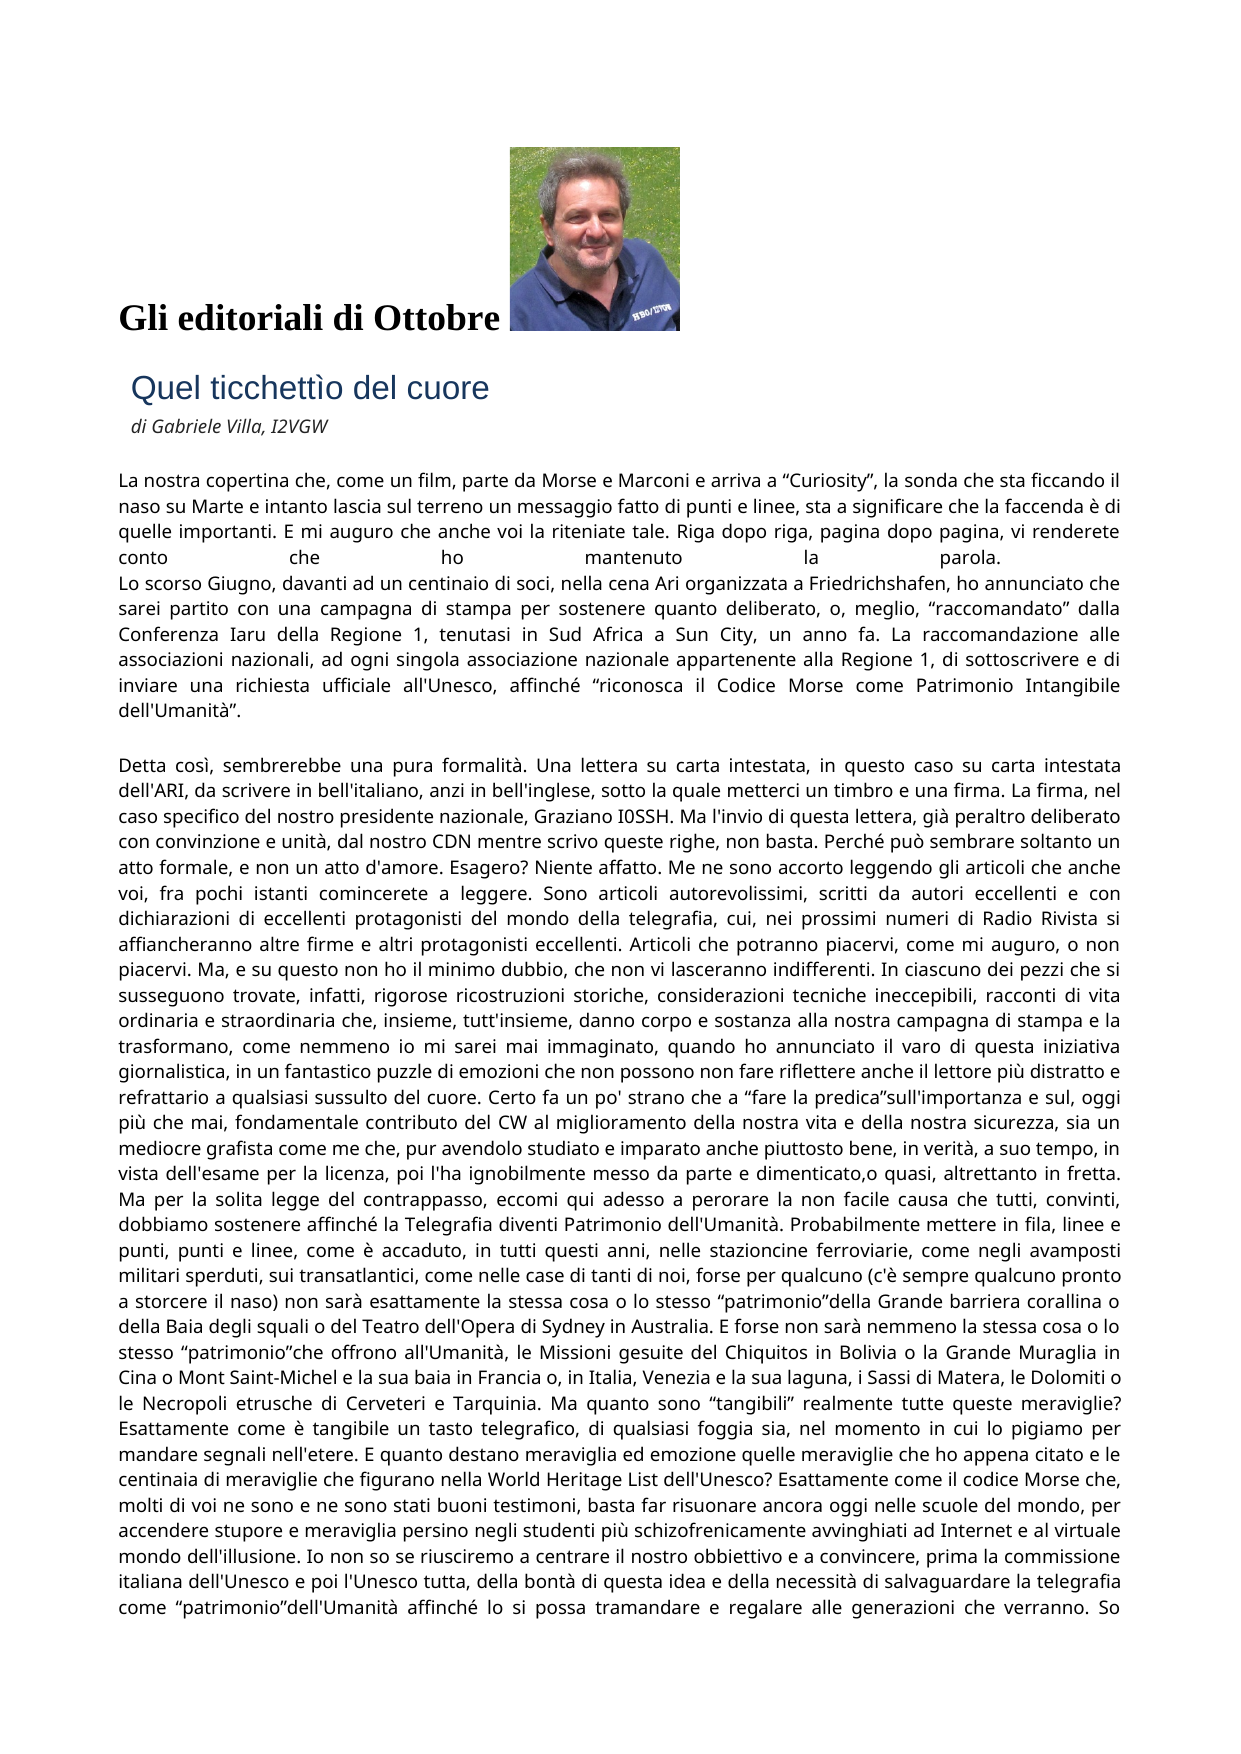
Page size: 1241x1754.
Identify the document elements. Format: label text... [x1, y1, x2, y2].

text La nostra copertina che, come un film, parte da Morse e Marconi e arriva a “Curiosity”, la sonda che sta ficcando il naso su Marte e intanto lascia sul terreno un messaggio fatto di punti e linee, sta a significare che la faccenda è di quelle importanti. E mi auguro che anche voi la riteniate tale. Riga dopo riga, pagina dopo pagina, vi renderete conto che ho mantenuto la parola. Lo scorso Giugno, davanti ad un centinaio di soci, nella cena Ari organizzata a Friedrichshafen, ho annunciato che sarei partito con una campagna di stampa per sostenere quanto deliberato, o, meglio, “raccomandato” dalla Conferenza Iaru della Regione 1, tenutasi in Sud Africa a Sun City, un anno fa. La raccomandazione alle associazioni nazionali, ad ogni singola associazione nazionale appartenente alla Regione 1, di sottoscrivere e di inviare una richiesta ufficiale all'Unesco, affinché “riconosca il Codice Morse come Patrimonio Intangibile dell'Umanità”. [118, 468, 1122, 723]
text Gli editoriali di Ottobre [118, 148, 1122, 338]
text di Gabriele Villa, I2VGW [131, 406, 1109, 439]
picture [509, 147, 680, 331]
text Quel ticchettìo del cuore [131, 368, 1109, 406]
